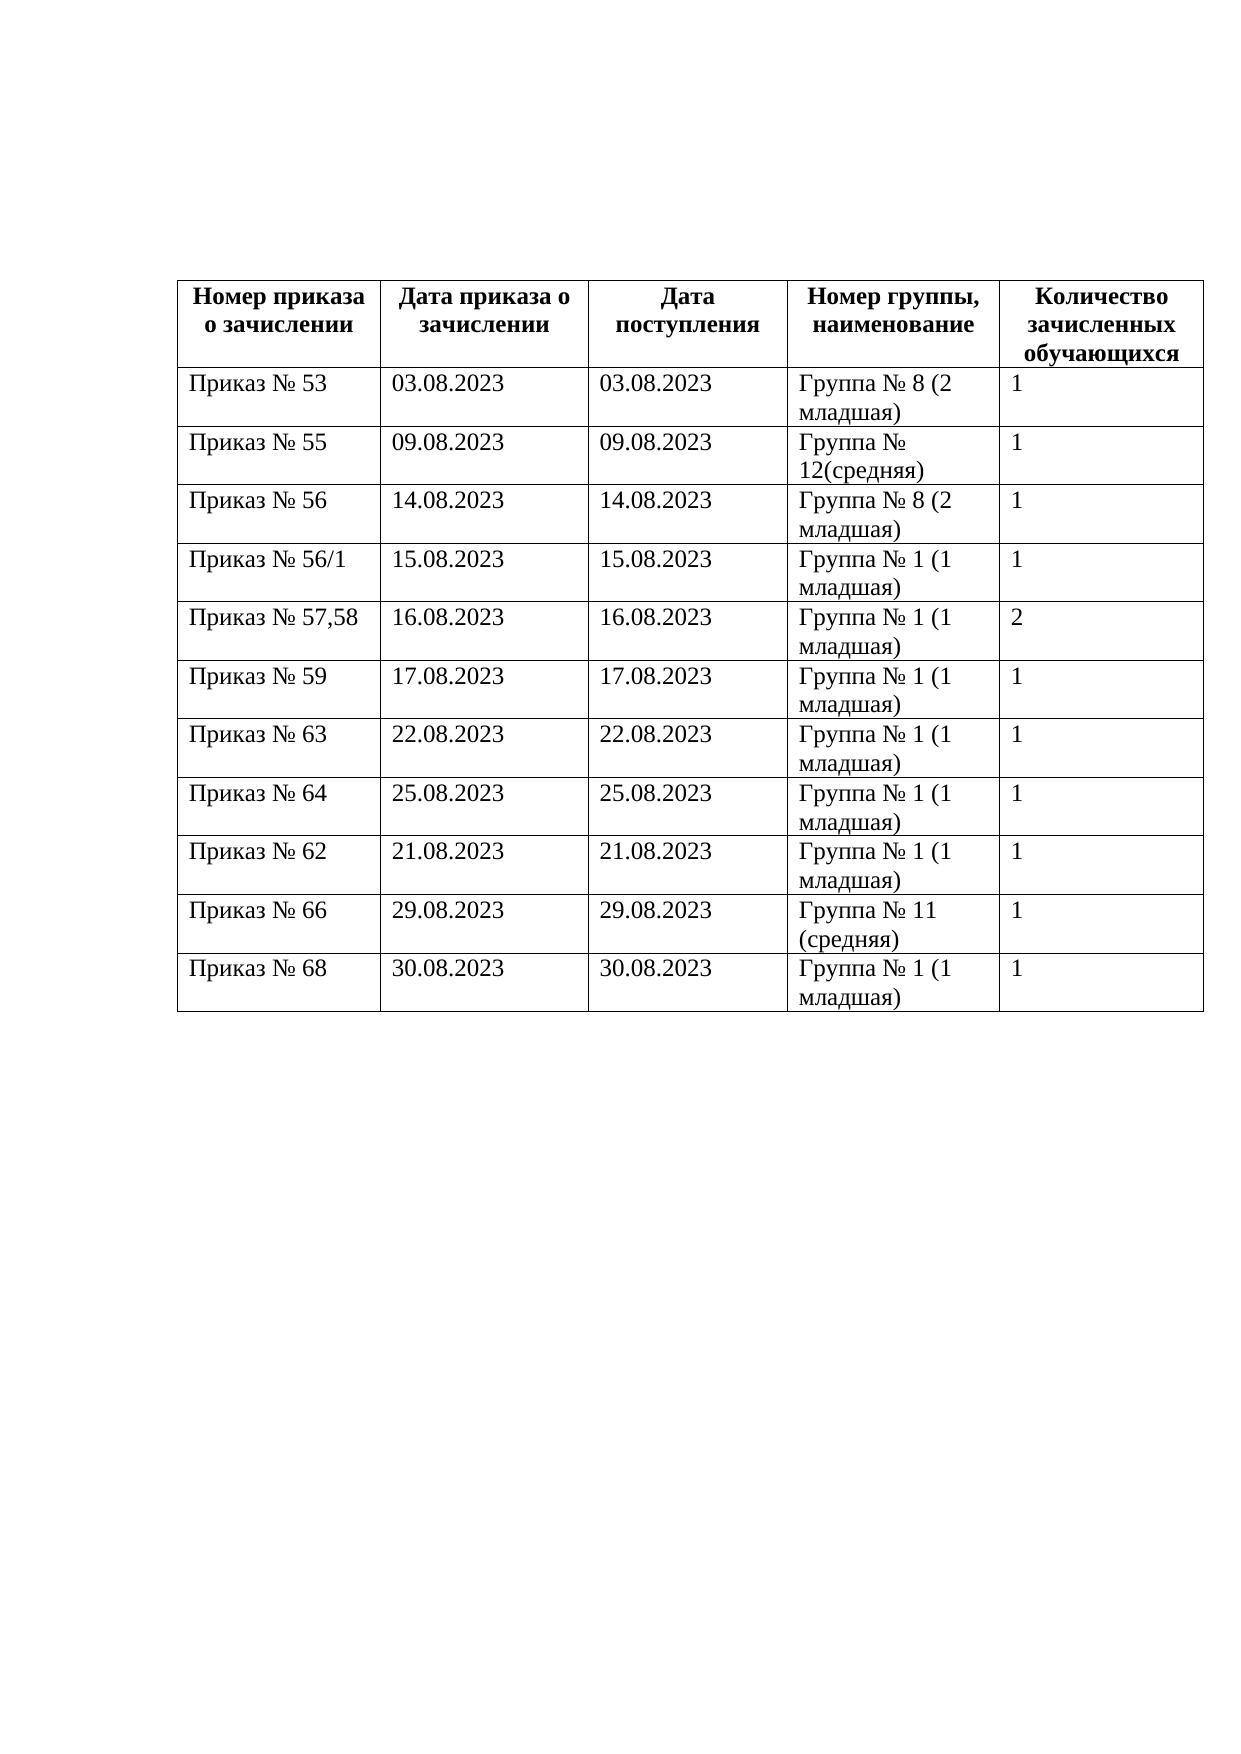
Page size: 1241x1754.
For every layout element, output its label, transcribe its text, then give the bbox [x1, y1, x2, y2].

table_cell 1 [1000, 836, 1203, 894]
table_cell Приказ № 57,58 [178, 602, 380, 660]
table_header Номер приказа о зачислении [178, 281, 380, 367]
table_cell 25.08.2023 [381, 778, 588, 835]
table_cell 2 [1000, 602, 1203, 660]
table_header Количество зачисленных обучающихся [1000, 281, 1203, 367]
table_cell Группа № 1 (1 младшая) [788, 836, 999, 894]
table_cell Приказ № 56 [178, 485, 380, 543]
table_cell 29.08.2023 [381, 895, 588, 952]
table_cell 22.08.2023 [381, 719, 588, 777]
table_cell 1 [1000, 661, 1203, 718]
table_cell 1 [1000, 427, 1203, 484]
table_cell 15.08.2023 [381, 544, 588, 601]
table_cell 1 [1000, 485, 1203, 543]
table_cell 1 [1000, 544, 1203, 601]
table_cell 1 [1000, 895, 1203, 952]
table_cell Группа № 1 (1 младшая) [788, 661, 999, 718]
table_cell 30.08.2023 [589, 954, 787, 1011]
table_cell 30.08.2023 [381, 954, 588, 1011]
table_cell Группа № 1 (1 младшая) [788, 544, 999, 601]
table_cell 03.08.2023 [381, 368, 588, 426]
table_cell Группа № 1 (1 младшая) [788, 602, 999, 660]
table_cell 16.08.2023 [589, 602, 787, 660]
table_cell Приказ № 56/1 [178, 544, 380, 601]
table_cell Приказ № 68 [178, 954, 380, 1011]
table_cell Группа № 1 (1 младшая) [788, 719, 999, 777]
table_header Номер группы, наименование [788, 281, 999, 367]
table_cell 22.08.2023 [589, 719, 787, 777]
table_cell 03.08.2023 [589, 368, 787, 426]
table_cell 14.08.2023 [381, 485, 588, 543]
table_cell Группа № 8 (2 младшая) [788, 485, 999, 543]
table_cell 14.08.2023 [589, 485, 787, 543]
table_cell 09.08.2023 [381, 427, 588, 484]
table_cell 21.08.2023 [589, 836, 787, 894]
table_cell 1 [1000, 368, 1203, 426]
table_cell 29.08.2023 [589, 895, 787, 952]
table_cell 17.08.2023 [381, 661, 588, 718]
table_cell Группа № 8 (2 младшая) [788, 368, 999, 426]
table_cell Группа № 12(средняя) [788, 427, 999, 484]
table_cell Группа № 1 (1 младшая) [788, 778, 999, 835]
table_cell Приказ № 55 [178, 427, 380, 484]
table_header Дата приказа о зачислении [381, 281, 588, 367]
table_cell Приказ № 53 [178, 368, 380, 426]
table_header Дата поступления [589, 281, 787, 367]
table_cell Приказ № 59 [178, 661, 380, 718]
table_cell Приказ № 62 [178, 836, 380, 894]
table_cell Приказ № 66 [178, 895, 380, 952]
table_cell Приказ № 63 [178, 719, 380, 777]
table_cell 1 [1000, 719, 1203, 777]
table_cell 21.08.2023 [381, 836, 588, 894]
table_cell 1 [1000, 778, 1203, 835]
table_cell 15.08.2023 [589, 544, 787, 601]
table_cell Группа № 1 (1 младшая) [788, 954, 999, 1011]
table_cell 17.08.2023 [589, 661, 787, 718]
table_cell 1 [1000, 954, 1203, 1011]
table_cell 09.08.2023 [589, 427, 787, 484]
table_cell Приказ № 64 [178, 778, 380, 835]
table_cell Группа № 11 (средняя) [788, 895, 999, 952]
table_cell 25.08.2023 [589, 778, 787, 835]
table_cell 16.08.2023 [381, 602, 588, 660]
